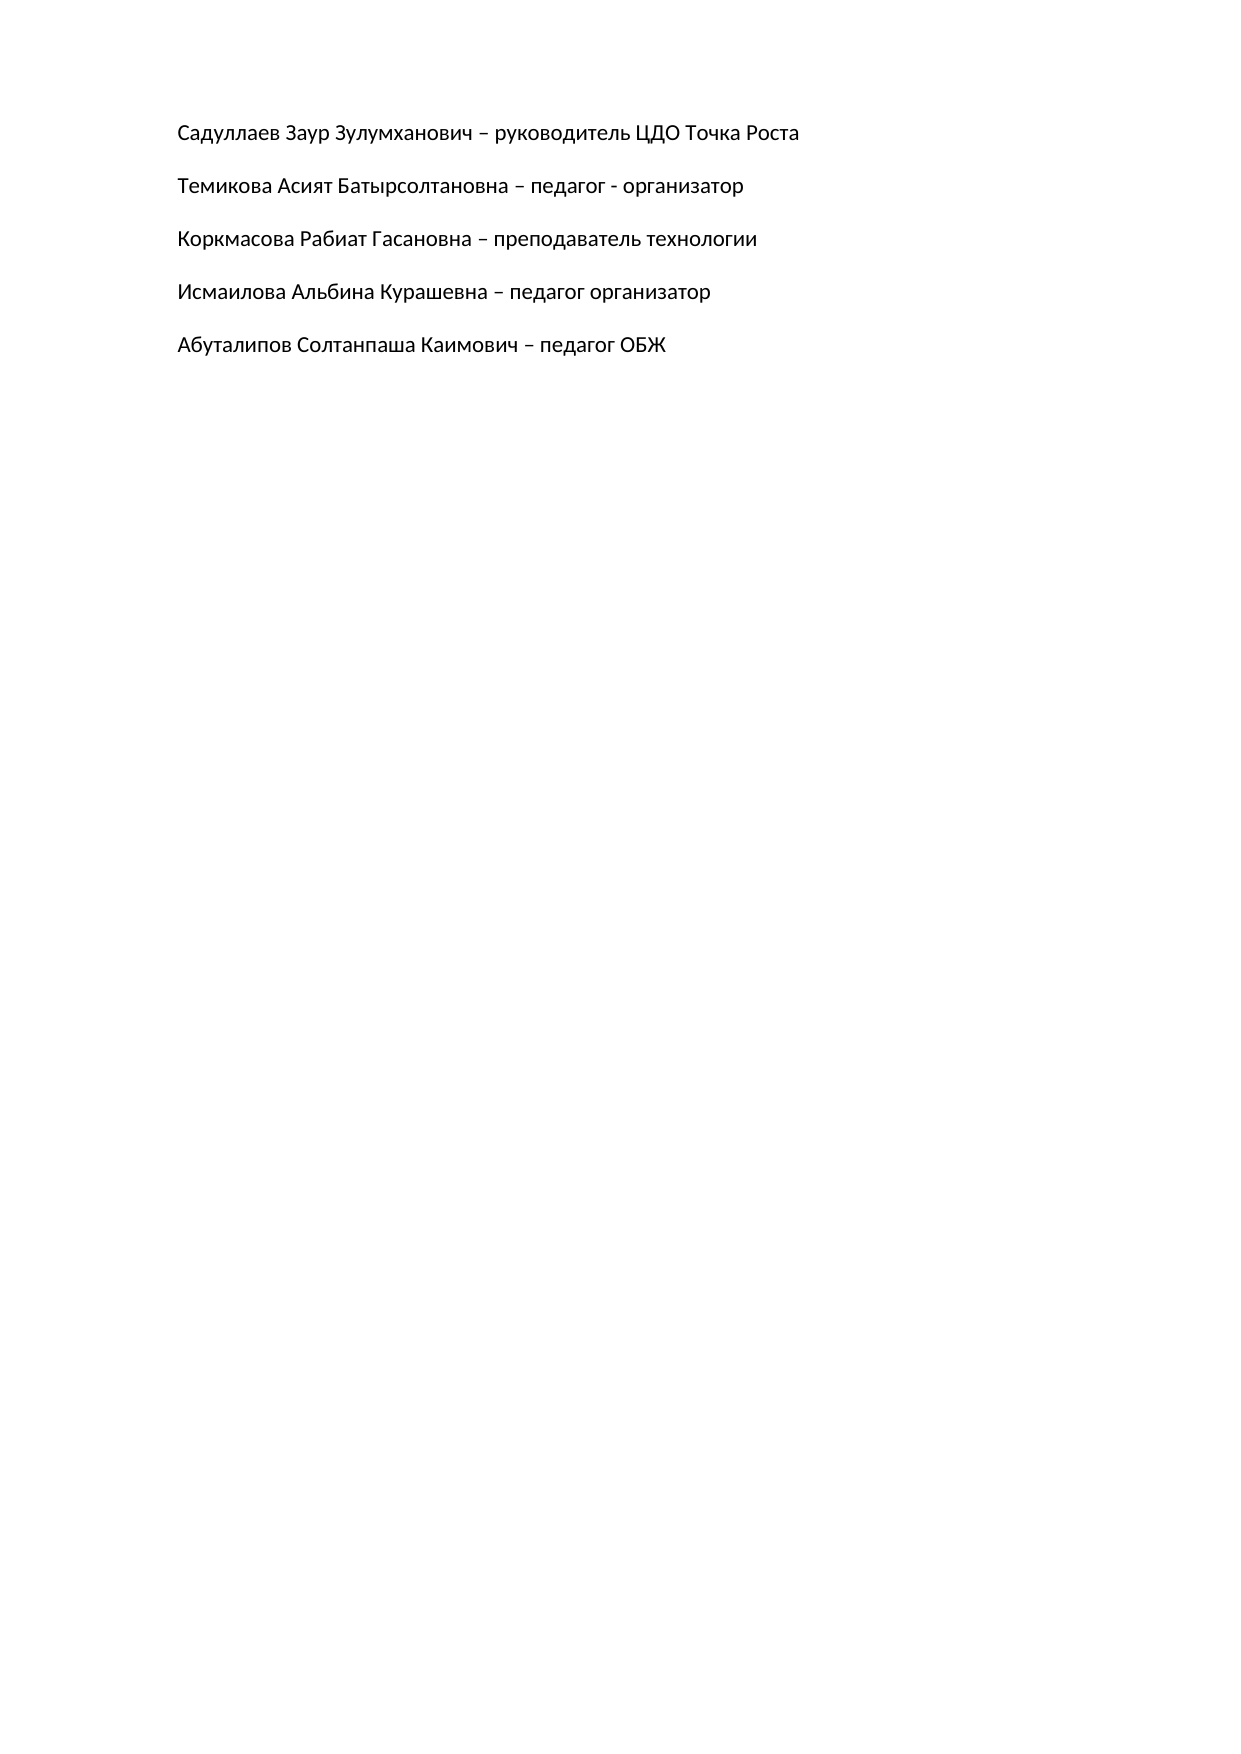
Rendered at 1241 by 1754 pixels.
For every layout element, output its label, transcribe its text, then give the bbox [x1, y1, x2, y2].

text Коркмасова Рабиат Гасановна – преподаватель технологии [177, 224, 1152, 252]
text Исмаилова Альбина Курашевна – педагог организатор [177, 277, 1152, 305]
text Темикова Асият Батырсолтановна – педагог - организатор [177, 171, 1152, 199]
text Абуталипов Солтанпаша Каимович – педагог ОБЖ [177, 330, 1152, 358]
text Садуллаев Заур Зулумханович – руководитель ЦДО Точка Роста [177, 118, 1152, 146]
